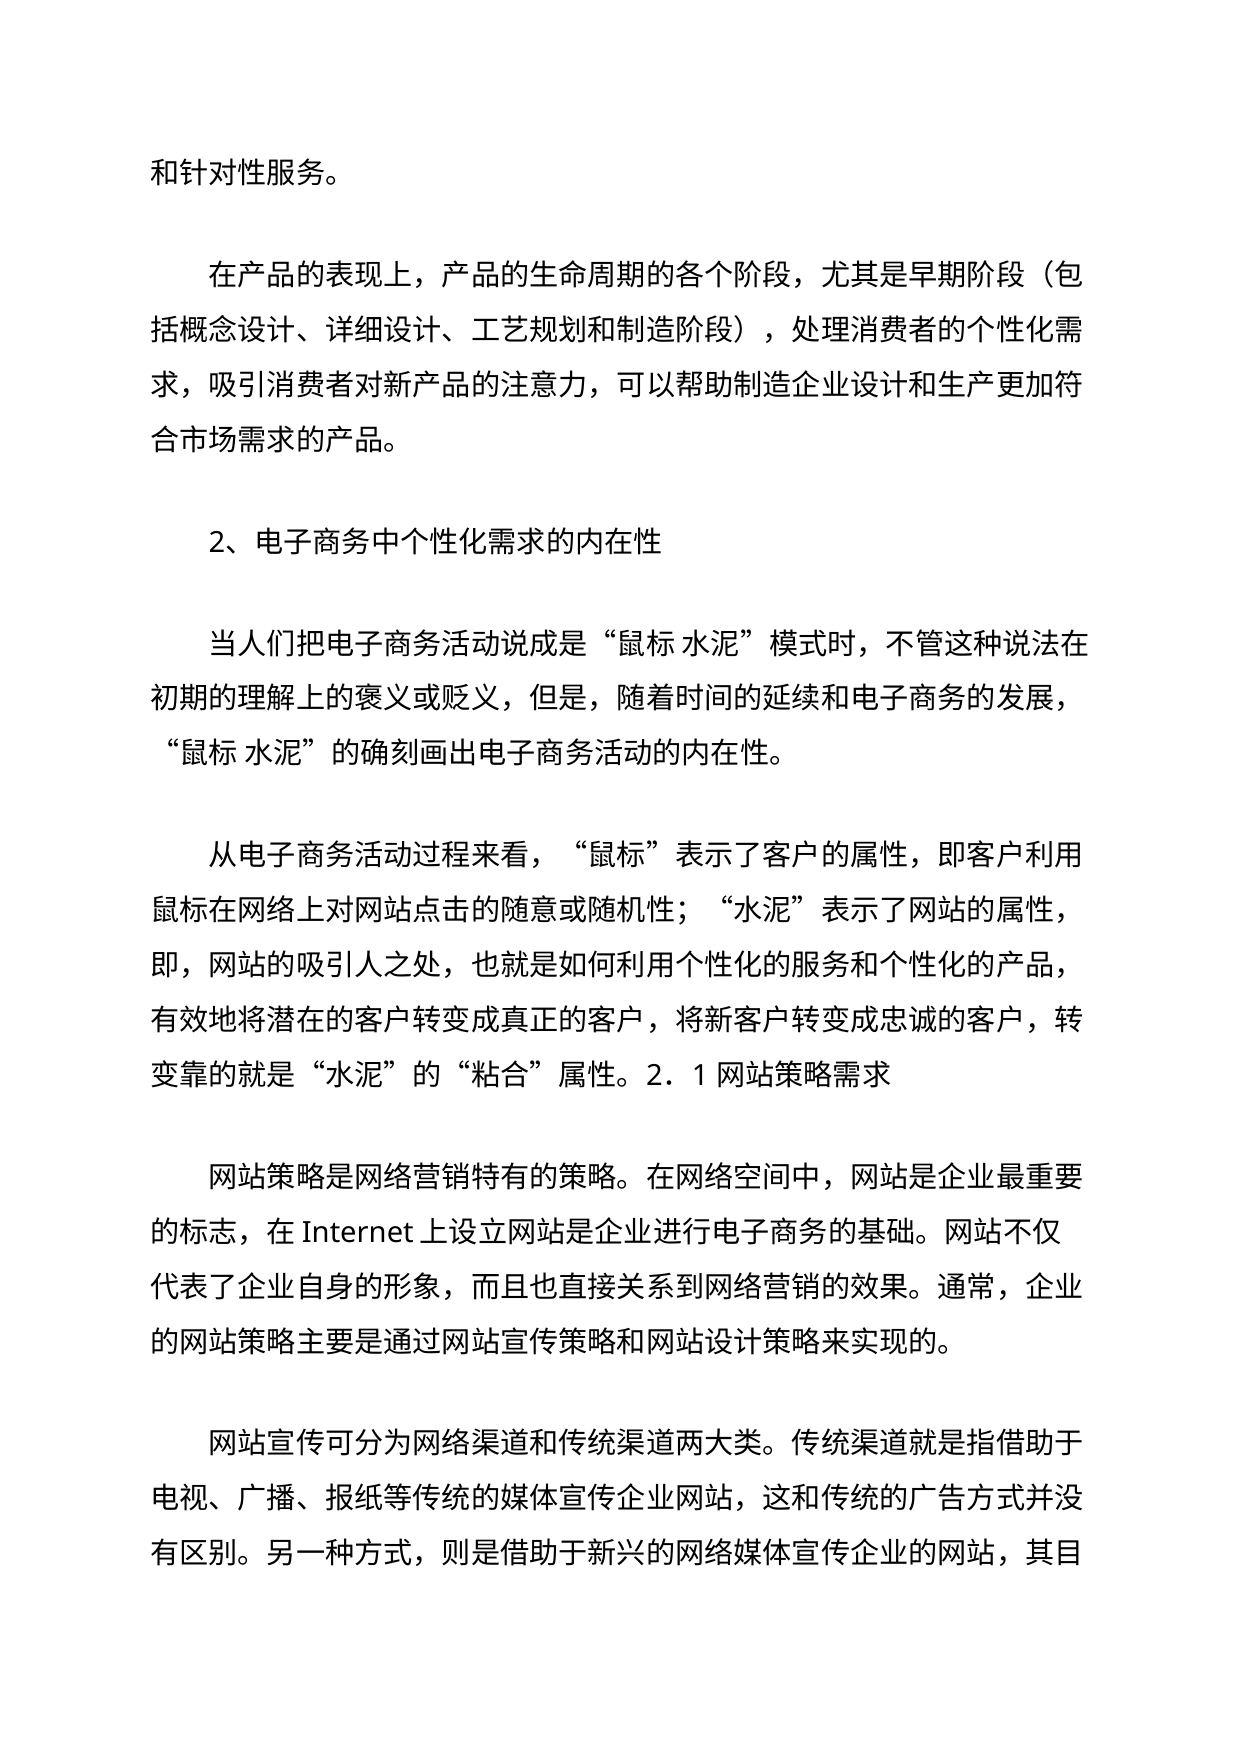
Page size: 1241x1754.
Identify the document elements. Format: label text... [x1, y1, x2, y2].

text 网站策略是网络营销特有的策略。在网络空间中，网站是企业最重要的标志，在Internet上设立网站是企业进行电子商务的基础。网站不仅代表了企业自身的形象，而且也直接关系到网络营销的效果。通常，企业的网站策略主要是通过网站宣传策略和网站设计策略来实现的。 [150, 1153, 1090, 1360]
text 2、电子商务中个性化需求的内在性 [150, 518, 1090, 561]
text 在产品的表现上，产品的生命周期的各个阶段，尤其是早期阶段（包括概念设计、详细设计、工艺规划和制造阶段），处理消费者的个性化需求，吸引消费者对新产品的注意力，可以帮助制造企业设计和生产更加符合市场需求的产品。 [150, 252, 1090, 459]
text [150, 1420, 1090, 1572]
text 从电子商务活动过程来看，“鼠标”表示了客户的属性，即客户利用鼠标在网络上对网站点击的随意或随机性；“水泥”表示了网站的属性，即，网站的吸引人之处，也就是如何利用个性化的服务和个性化的产品，有效地将潜在的客户转变成真正的客户，将新客户转变成忠诚的客户，转变靠的就是“水泥”的“粘合”属性。2．1 网站策略需求 [150, 832, 1090, 1094]
text 当人们把电子商务活动说成是“鼠标 水泥”模式时，不管这种说法在初期的理解上的褒义或贬义，但是，随着时间的延续和电子商务的发展，“鼠标 水泥”的确刻画出电子商务活动的内在性。 [150, 620, 1090, 772]
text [150, 150, 1090, 192]
